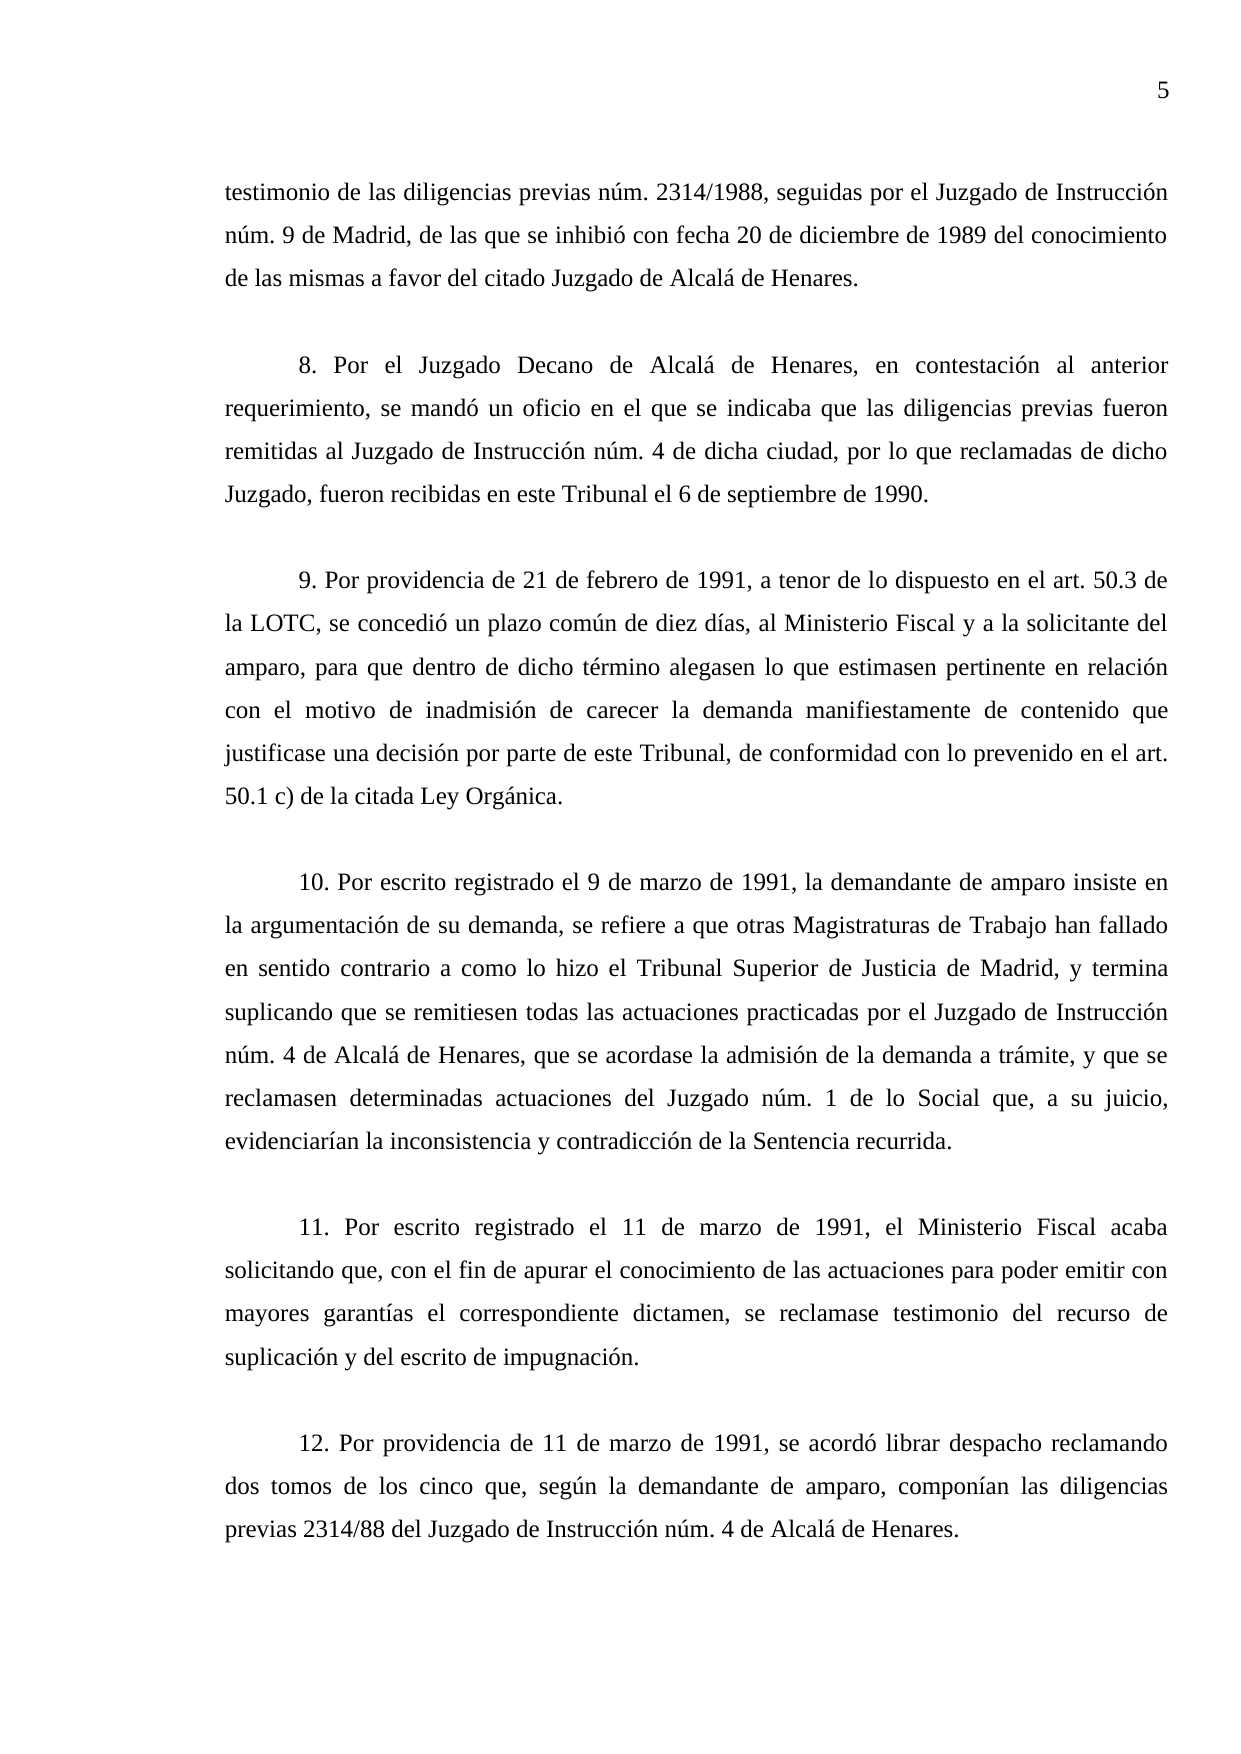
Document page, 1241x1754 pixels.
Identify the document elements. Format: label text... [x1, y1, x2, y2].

text 10. Por escrito registrado el 9 de marzo de 1991, la demandante de amparo insiste en la argumentación de su demanda, se refiere a que otras Magistraturas de Trabajo han fallado en sentido contrario a como lo hizo el Tribunal Superior de Justicia de Madrid, y termina suplicando que se remitiesen todas las actuaciones practicadas por el Juzgado de Instrucción núm. 4 de Alcalá de Henares, que se acordase la admisión de la demanda a trámite, y que se reclamasen determinadas actuaciones del Juzgado núm. 1 de lo Social que, a su juicio, evidenciarían la inconsistencia y contradicción de la Sentencia recurrida. [224, 867, 1169, 1155]
text 12. Por providencia de 11 de marzo de 1991, se acordó librar despacho reclamando dos tomos de los cinco que, según la demandante de amparo, componían las diligencias previas 2314/88 del Juzgado de Instrucción núm. 4 de Alcalá de Henares. [224, 1428, 1169, 1543]
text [224, 177, 1169, 292]
text 8. Por el Juzgado Decano de Alcalá de Henares, en contestación al anterior requerimiento, se mandó un oficio en el que se indicaba que las diligencias previas fueron remitidas al Juzgado de Instrucción núm. 4 de dicha ciudad, por lo que reclamadas de dicho Juzgado, fueron recibidas en este Tribunal el 6 de septiembre de 1990. [224, 350, 1169, 508]
text 9. Por providencia de 21 de febrero de 1991, a tenor de lo dispuesto en el art. 50.3 de la LOTC, se concedió un plazo común de diez días, al Ministerio Fiscal y a la solicitante del amparo, para que dentro de dicho término alegasen lo que estimasen pertinente en relación con el motivo de inadmisión de carecer la demanda manifiestamente de contenido que justificase una decisión por parte de este Tribunal, de conformidad con lo prevenido en el art. 50.1 c) de la citada Ley Orgánica. [224, 565, 1169, 810]
text 11. Por escrito registrado el 11 de marzo de 1991, el Ministerio Fiscal acaba solicitando que, con el fin de apurar el conocimiento de las actuaciones para poder emitir con mayores garantías el correspondiente dictamen, se reclamase testimonio del recurso de suplicación y del escrito de impugnación. [224, 1212, 1169, 1370]
